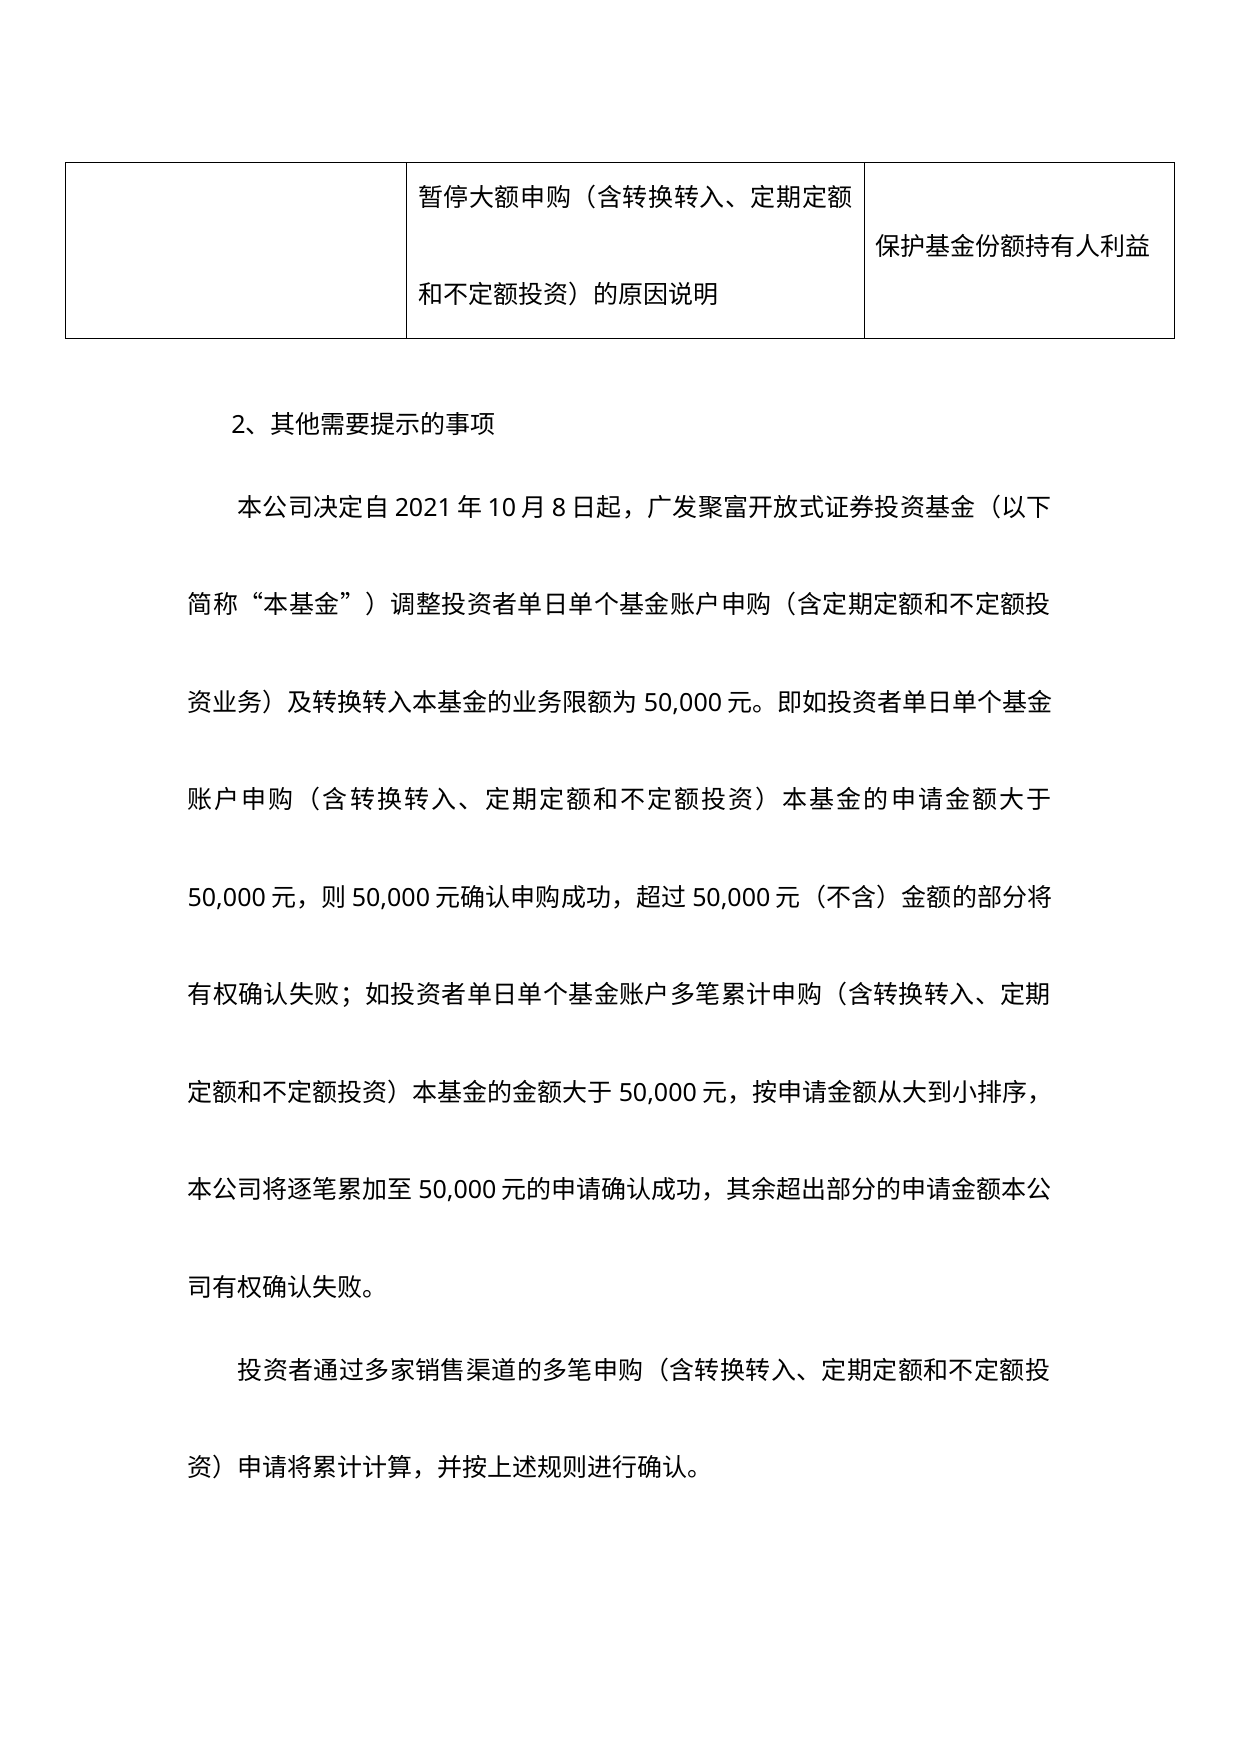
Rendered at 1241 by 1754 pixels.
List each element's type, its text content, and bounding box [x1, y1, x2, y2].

text 2、其他需要提示的事项 [187, 390, 1053, 455]
table_cell 保护基金份额持有人利益 [865, 163, 1174, 338]
table_cell 暂停大额申购（含转换转入、定期定额和不定额投资）的原因说明 [407, 163, 864, 338]
text 本公司决定自2021年10月8日起，广发聚富开放式证券投资基金（以下简称“本基金”）调整投资者单日单个基金账户申购（含定期定额和不定额投资业务）及转换转入本基金的业务限额为50,000元。即如投资者单日单个基金账户申购（含转换转入、定期定额和不定额投资）本基金的申请金额大于50,000元，则50,000元确认申购成功，超过50,000元（不含）金额的部分将有权确认失败；如投资者单日单个基金账户多笔累计申购（含转换转入、定期定额和不定额投资）本基金的金额大于50,000元，按申请金额从大到小排序，本公司将逐笔累加至50,000元的申请确认成功，其余超出部分的申请金额本公司有权确认失败。 [187, 473, 1053, 1318]
text 投资者通过多家销售渠道的多笔申购（含转换转入、定期定额和不定额投资）申请将累计计算，并按上述规则进行确认。 [187, 1336, 1053, 1498]
